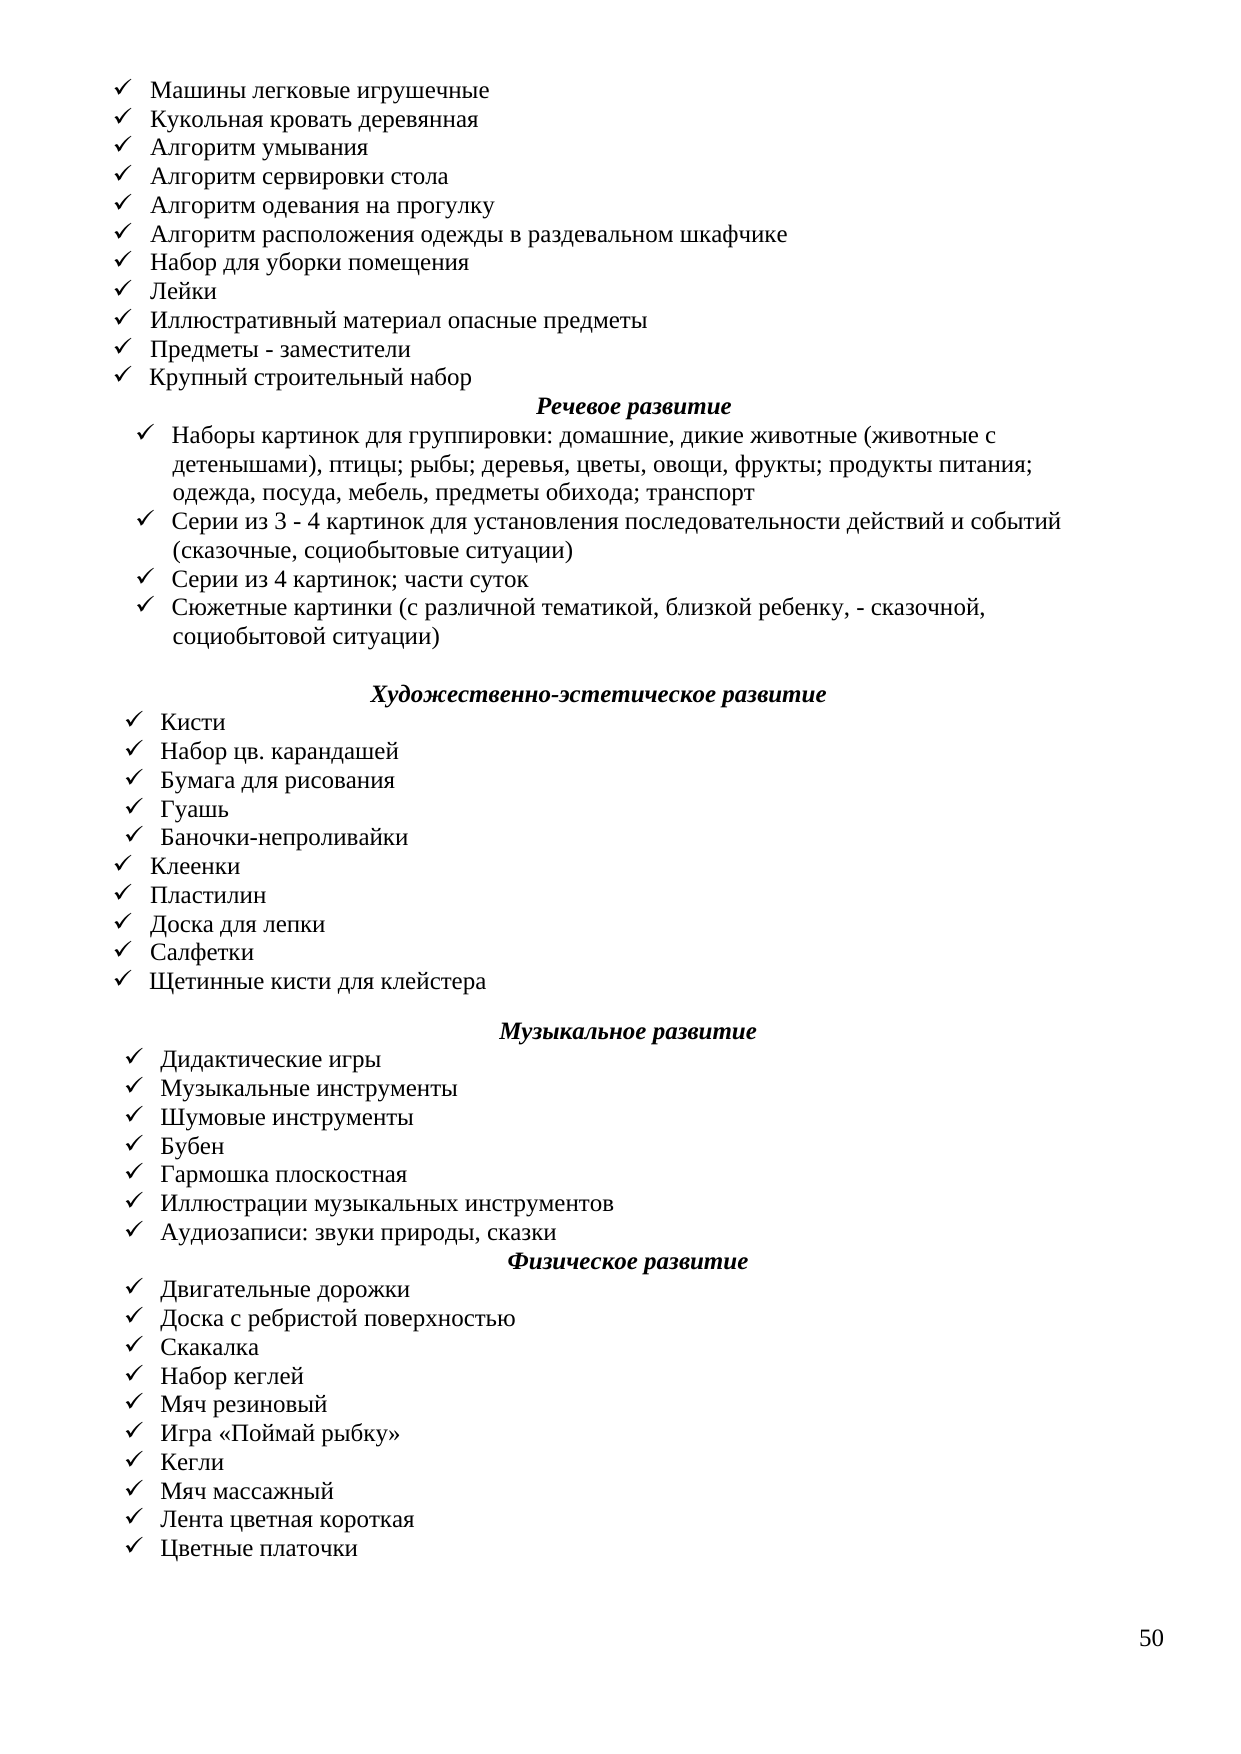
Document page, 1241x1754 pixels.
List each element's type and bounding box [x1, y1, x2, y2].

table_cell [64, 75, 1109, 1562]
